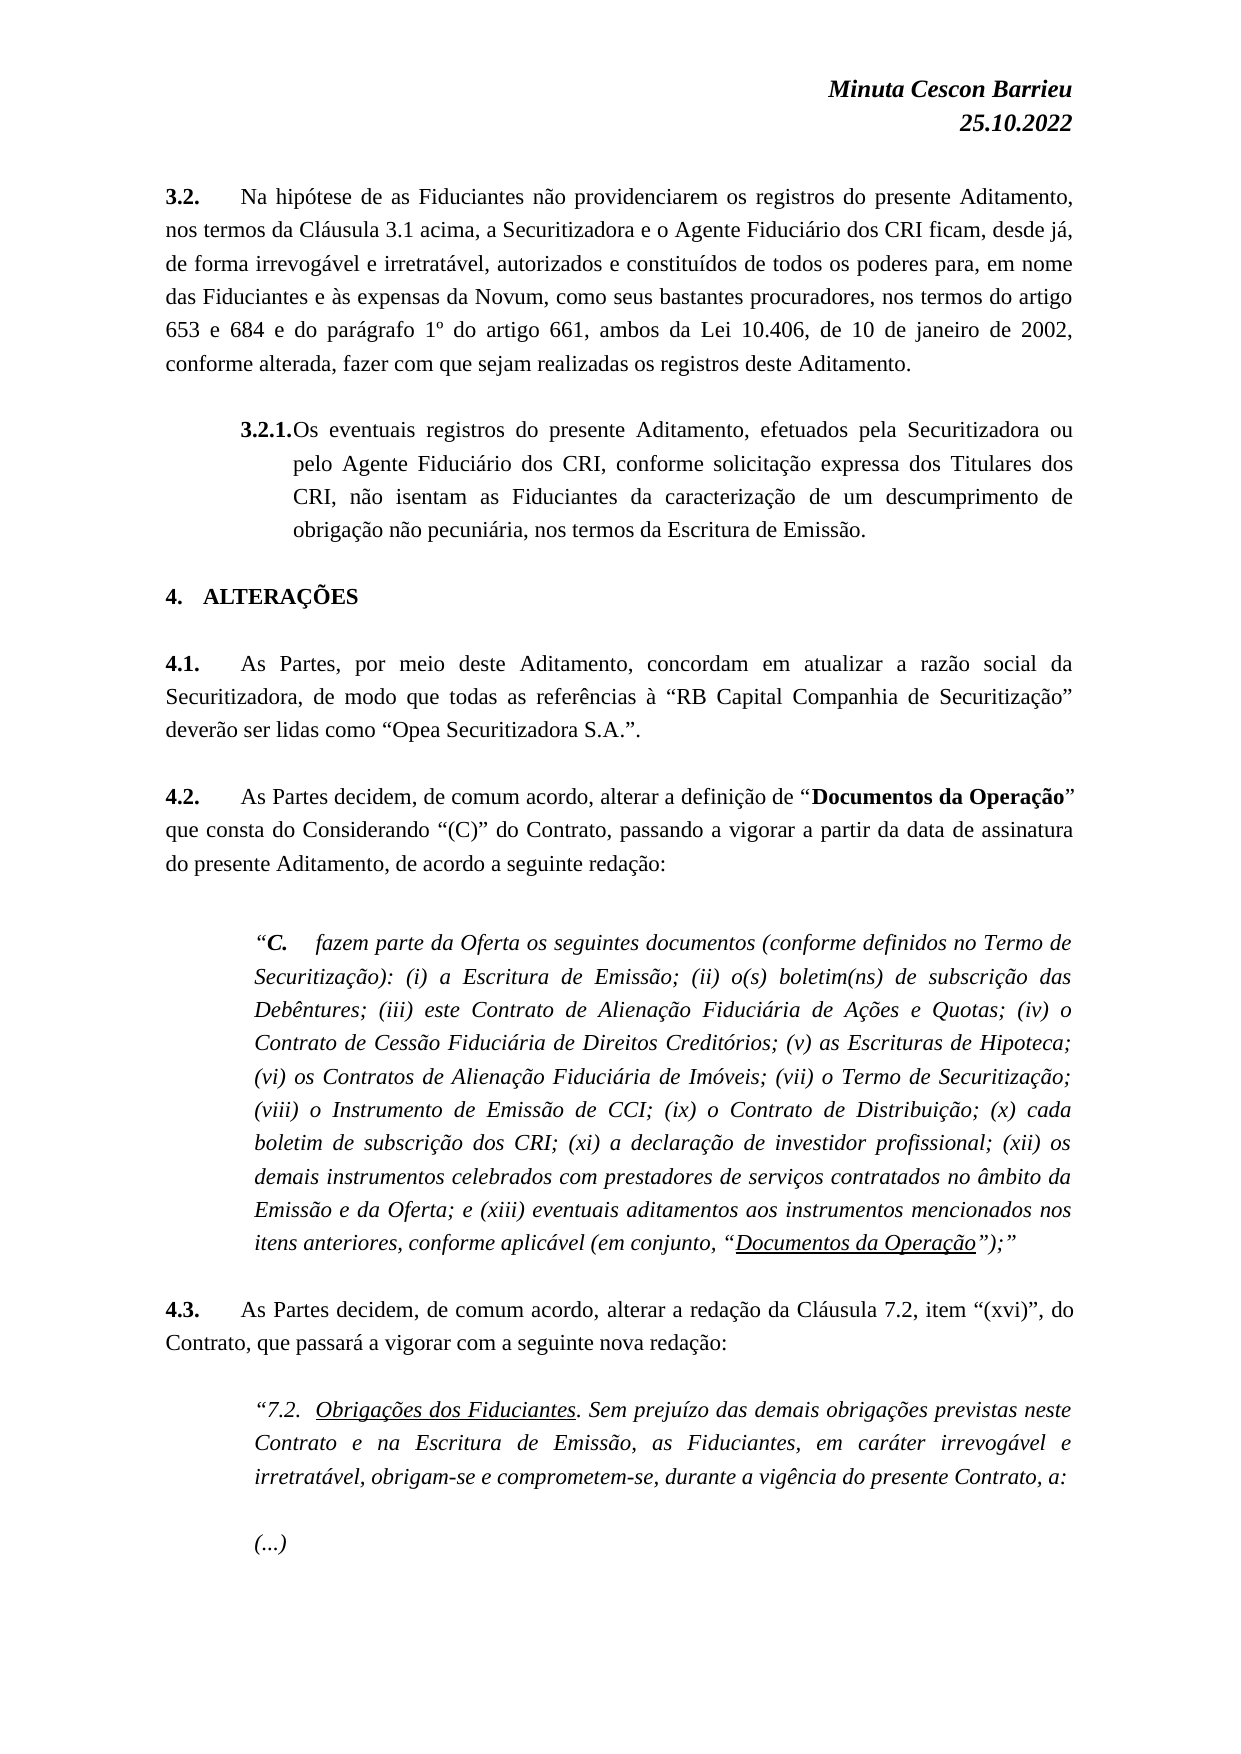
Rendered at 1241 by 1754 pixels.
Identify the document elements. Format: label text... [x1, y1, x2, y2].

text “C. fazem parte da Oferta os seguintes documentos (conforme definidos no Termo de Securitização): (i) a Escritura de Emissão; (ii) o(s) boletim(ns) de subscrição das Debêntures; (iii) este Contrato de Alienação Fiduciária de Ações e Quotas; (iv) o Contrato de Cessão Fiduciária de Direitos Creditórios; (v) as Escrituras de Hipoteca; (vi) os Contratos de Alienação Fiduciária de Imóveis; (vii) o Termo de Securitização; (viii) o Instrumento de Emissão de CCI; (ix) o Contrato de Distribuição; (x) cada boletim de subscrição dos CRI; (xi) a declaração de investidor profissional; (xii) os demais instrumentos celebrados com prestadores de serviços contratados no âmbito da Emissão e da Oferta; e (xiii) eventuais aditamentos aos instrumentos mencionados nos itens anteriores, conforme aplicável (em conjunto, “Documentos da Operação”);” [254, 924, 1075, 1257]
list As Partes decidem, de comum acordo, alterar a definição de “Documentos da Operação” que consta do Considerando “(C)” do Contrato, passando a vigorar a partir da data de assinatura do presente Aditamento, de acordo a seguinte redação: [165, 778, 1075, 878]
list Os eventuais registros do presente Aditamento, efetuados pela Securitizadora ou pelo Agente Fiduciário dos CRI, conforme solicitação expressa dos Titulares dos CRI, não isentam as Fiduciantes da caracterização de um descumprimento de obrigação não pecuniária, nos termos da Escritura de Emissão. [240, 411, 1075, 544]
list “7.2. Obrigações dos Fiduciantes. Sem prejuízo das demais obrigações previstas neste Contrato e na Escritura de Emissão, as Fiduciantes, em caráter irrevogável e irretratável, obrigam-se e comprometem-se, durante a vigência do presente Contrato, a: [254, 1391, 1075, 1491]
list (...) [254, 1524, 1075, 1557]
list As Partes decidem, de comum acordo, alterar a redação da Cláusula 7.2, item “(xvi)”, do Contrato, que passará a vigorar com a seguinte nova redação: [165, 1291, 1075, 1357]
subtitle ALTERAÇÕES [165, 578, 1075, 611]
list As Partes, por meio deste Aditamento, concordam em atualizar a razão social da Securitizadora, de modo que todas as referências à “RB Capital Companhia de Securitização” deverão ser lidas como “Opea Securitizadora S.A.”. [165, 644, 1075, 744]
list Na hipótese de as Fiduciantes não providenciarem os registros do presente Aditamento, nos termos da Cláusula 3.1 acima, a Securitizadora e o Agente Fiduciário dos CRI ficam, desde já, de forma irrevogável e irretratável, autorizados e constituídos de todos os poderes para, em nome das Fiduciantes e às expensas da Novum, como seus bastantes procuradores, nos termos do artigo 653 e 684 e do parágrafo 1º do artigo 661, ambos da Lei 10.406, de 10 de janeiro de 2002, conforme alterada, fazer com que sejam realizadas os registros deste Aditamento. [165, 178, 1075, 378]
